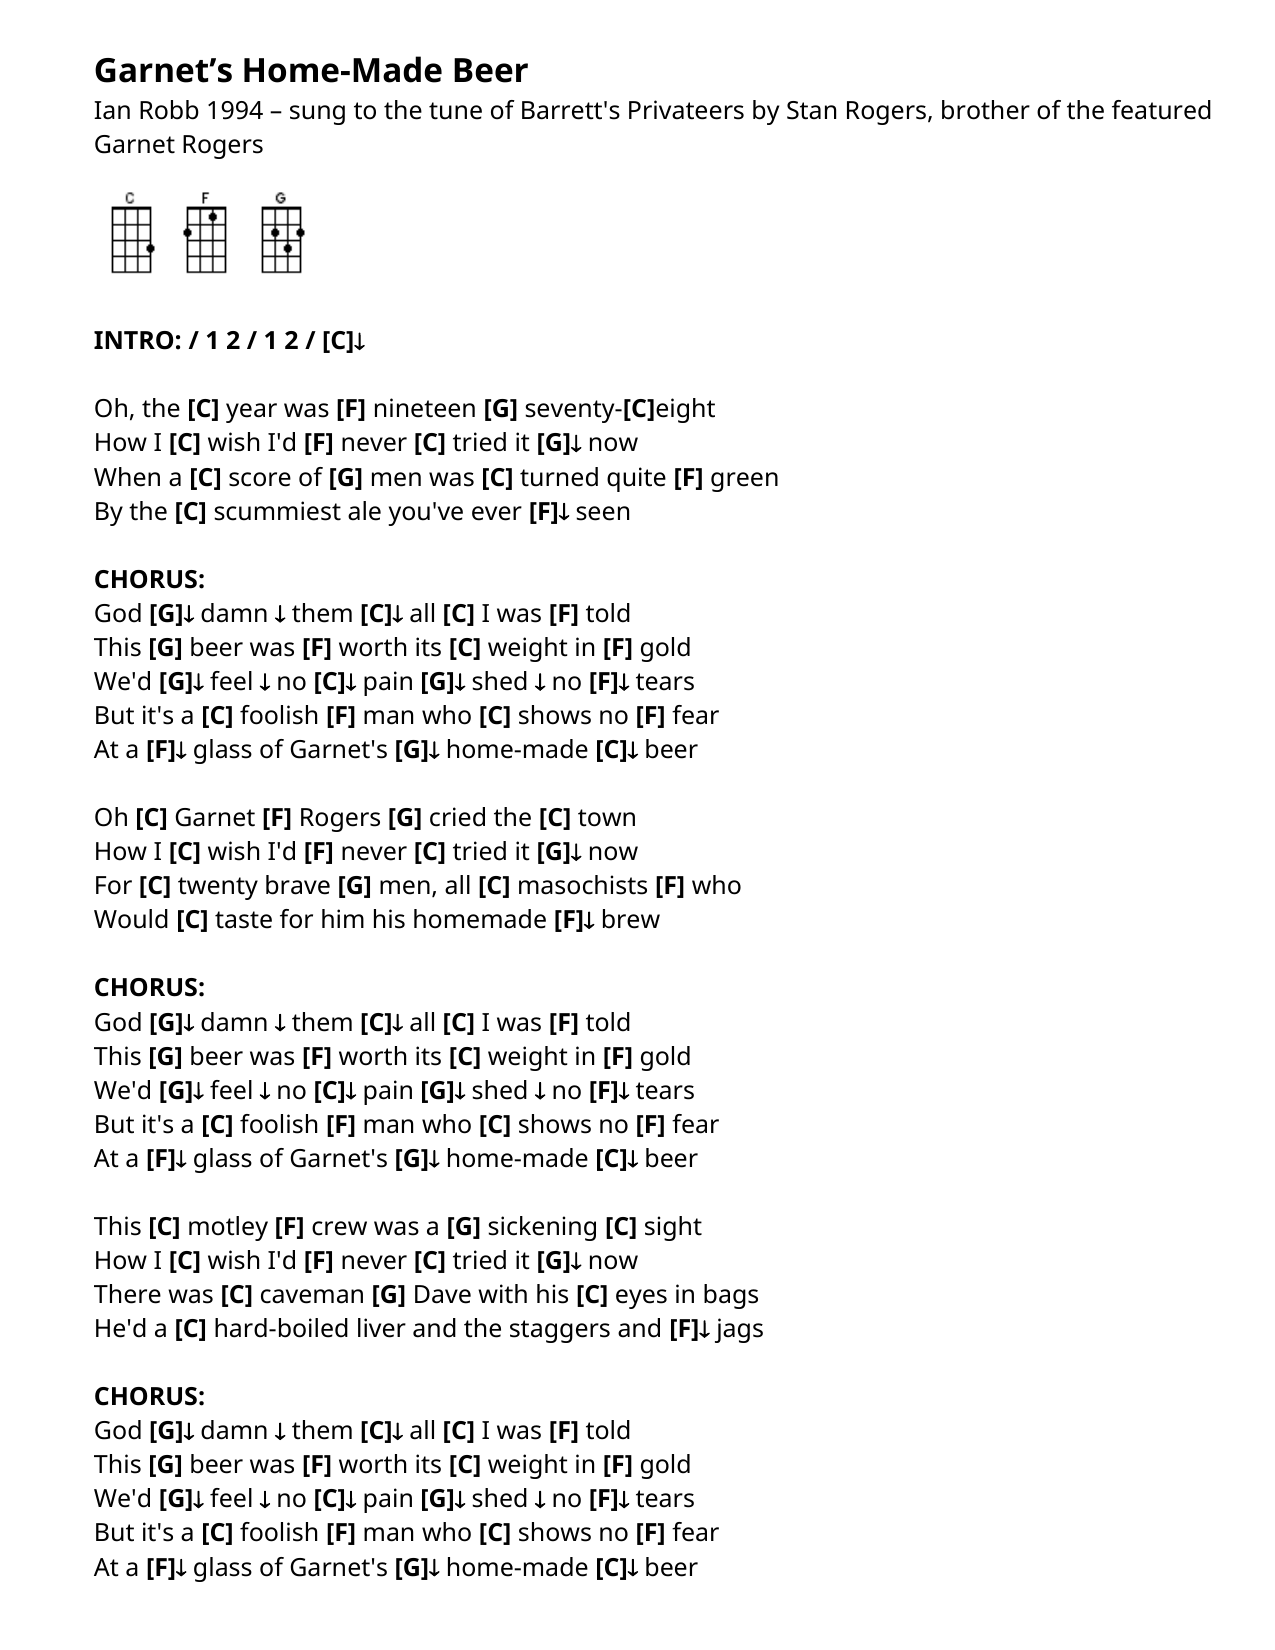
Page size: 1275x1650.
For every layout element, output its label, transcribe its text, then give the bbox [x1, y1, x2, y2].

text How I [C] wish I'd [F] never [C] tried it [G] now [94, 1243, 1256, 1277]
text God [G] damn them [C] all [C] I was [F] told [94, 1413, 1256, 1447]
subtitle Garnet’s Home-Made Beer [94, 47, 1256, 92]
text God [G] damn them [C] all [C] I was [F] told [94, 595, 1256, 629]
text Oh [C] Garnet [F] Rogers [G] cried the [C] town [94, 800, 1256, 834]
text CHORUS: [94, 970, 1256, 1004]
text We'd [G] feel no [C] pain [G] shed no [F] tears [94, 1072, 1256, 1106]
text Ian Robb 1994 – sung to the tune of Barrett's Privateers by Stan Rogers, brother of the featured Garnet Rogers [94, 92, 1256, 160]
text But it's a [C] foolish [F] man who [C] shows no [F] fear [94, 698, 1256, 732]
text God [G] damn them [C] all [C] I was [F] told [94, 1004, 1256, 1038]
text This [G] beer was [F] worth its [C] weight in [F] gold [94, 1447, 1256, 1481]
text Oh, the [C] year was [F] nineteen [G] seventy-[C]eight [94, 391, 1256, 425]
text This [G] beer was [F] worth its [C] weight in [F] gold [94, 1038, 1256, 1072]
text CHORUS: [94, 561, 1256, 595]
text We'd [G] feel no [C] pain [G] shed no [F] tears [94, 1481, 1256, 1515]
text At a [F] glass of Garnet's [G] home-made [C] beer [94, 1549, 1256, 1583]
text INTRO: / 1 2 / 1 2 / [C] [94, 323, 1256, 357]
text CHORUS: [94, 1379, 1256, 1413]
text There was [C] caveman [G] Dave with his [C] eyes in bags [94, 1277, 1256, 1311]
picture [93, 188, 319, 289]
text This [G] beer was [F] worth its [C] weight in [F] gold [94, 629, 1256, 663]
text How I [C] wish I'd [F] never [C] tried it [G] now [94, 834, 1256, 868]
text How I [C] wish I'd [F] never [C] tried it [G] now [94, 425, 1256, 459]
text At a [F] glass of Garnet's [G] home-made [C] beer [94, 1140, 1256, 1174]
text He'd a [C] hard-boiled liver and the staggers and [F] jags [94, 1311, 1256, 1345]
text This [C] motley [F] crew was a [G] sickening [C] sight [94, 1208, 1256, 1243]
text Would [C] taste for him his homemade [F] brew [94, 902, 1256, 936]
text For [C] twenty brave [G] men, all [C] masochists [F] who [94, 868, 1256, 902]
text But it's a [C] foolish [F] man who [C] shows no [F] fear [94, 1106, 1256, 1140]
text When a [C] score of [G] men was [C] turned quite [F] green [94, 459, 1256, 493]
text We'd [G] feel no [C] pain [G] shed no [F] tears [94, 663, 1256, 698]
text But it's a [C] foolish [F] man who [C] shows no [F] fear [94, 1515, 1256, 1549]
text At a [F] glass of Garnet's [G] home-made [C] beer [94, 732, 1256, 766]
text By the [C] scummiest ale you've ever [F] seen [94, 493, 1256, 527]
